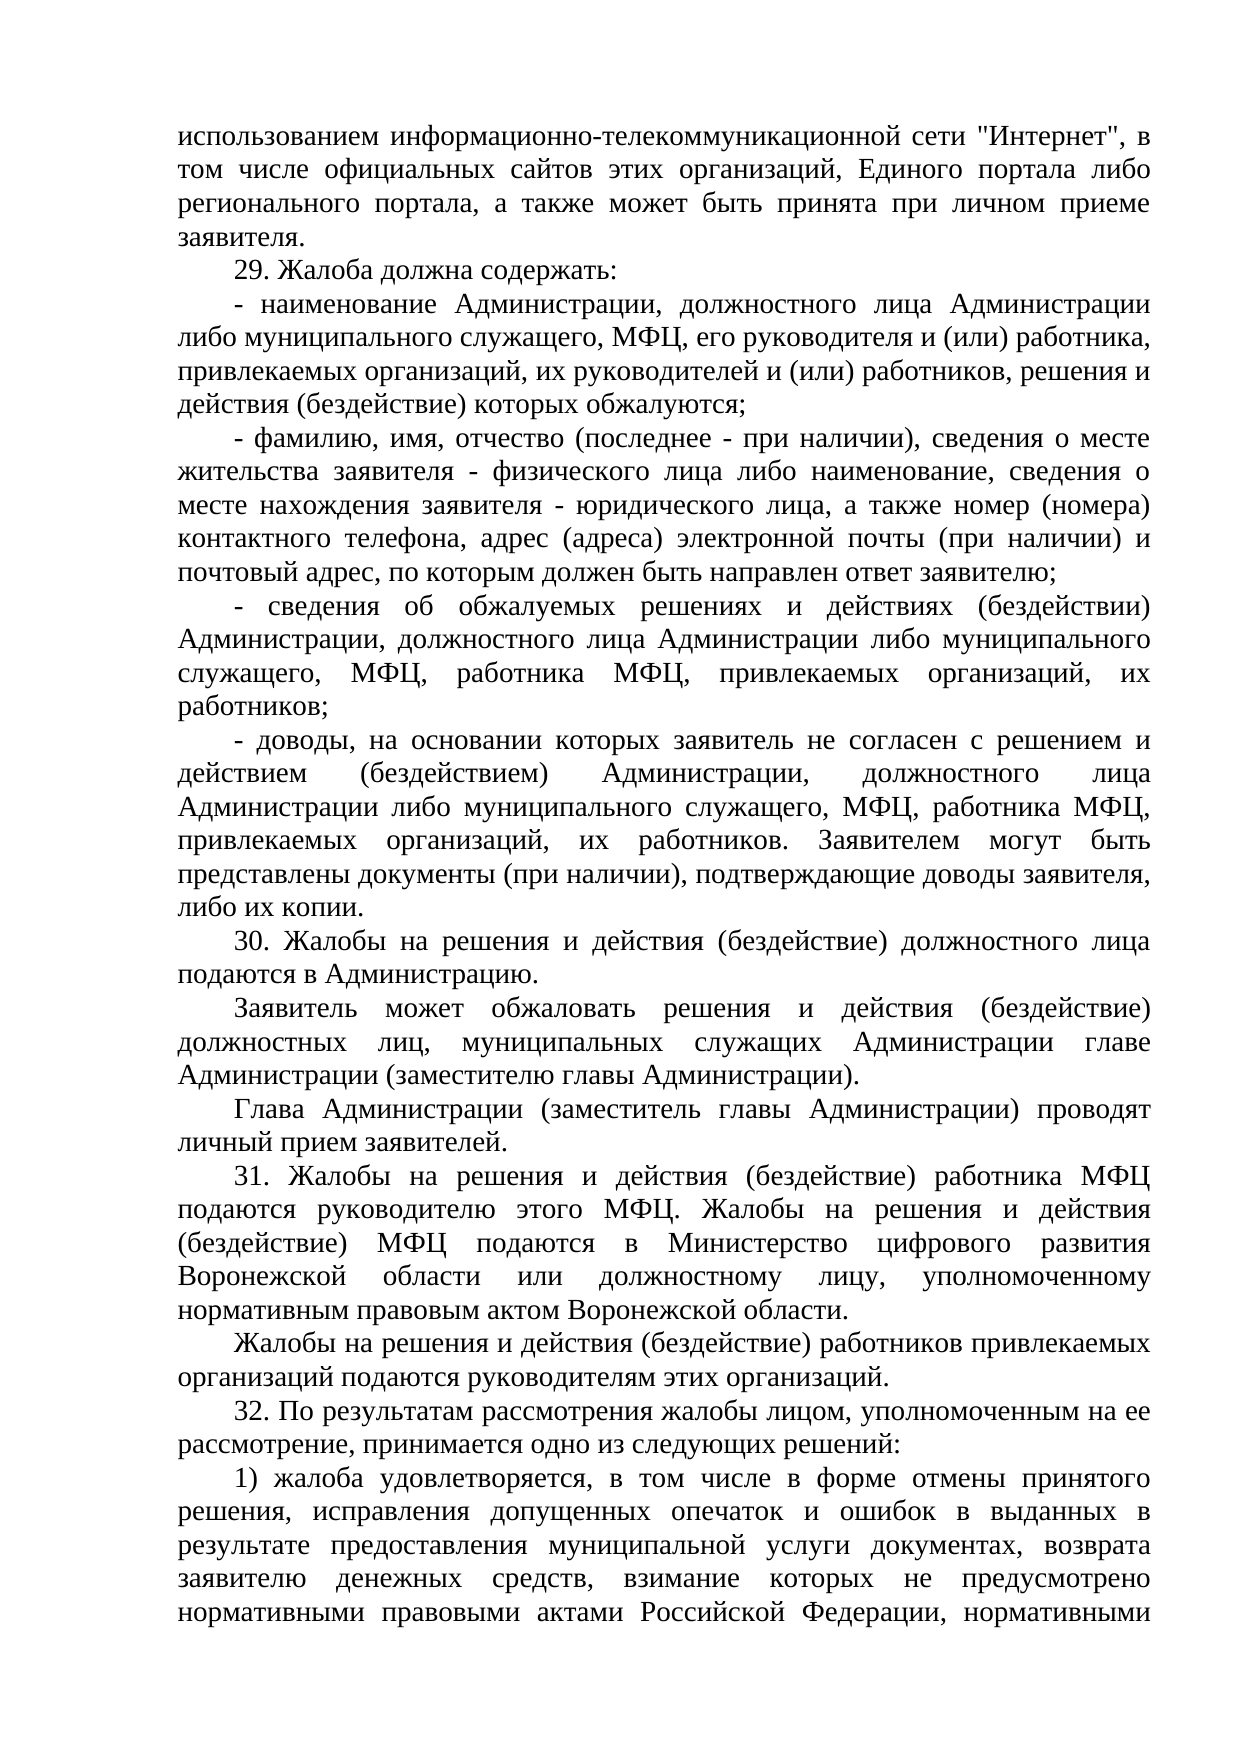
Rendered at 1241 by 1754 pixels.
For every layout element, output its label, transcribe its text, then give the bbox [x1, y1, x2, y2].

text - сведения об обжалуемых решениях и действиях (бездействии) Администрации, должностного лица Администрации либо муниципального служащего, МФЦ, работника МФЦ, привлекаемых организаций, их работников; [177, 588, 1152, 722]
text Заявитель может обжаловать решения и действия (бездействие) должностных лиц, муниципальных служащих Администрации главе Администрации (заместителю главы Администрации). [177, 990, 1152, 1091]
text 29. Жалоба должна содержать: [177, 252, 1152, 286]
text - доводы, на основании которых заявитель не согласен с решением и действием (бездействием) Администрации, должностного лица Администрации либо муниципального служащего, МФЦ, работника МФЦ, привлекаемых организаций, их работников. Заявителем могут быть представлены документы (при наличии), подтверждающие доводы заявителя, либо их копии. [177, 722, 1152, 923]
text 32. По результатам рассмотрения жалобы лицом, уполномоченным на ее рассмотрение, принимается одно из следующих решений: [177, 1393, 1152, 1460]
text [177, 118, 1152, 252]
text - наименование Администрации, должностного лица Администрации либо муниципального служащего, МФЦ, его руководителя и (или) работника, привлекаемых организаций, их руководителей и (или) работников, решения и действия (бездействие) которых обжалуются; [177, 286, 1152, 420]
text 31. Жалобы на решения и действия (бездействие) работника МФЦ подаются руководителю этого МФЦ. Жалобы на решения и действия (бездействие) МФЦ подаются в Министерство цифрового развития Воронежской области или должностному лицу, уполномоченному нормативным правовым актом Воронежской области. [177, 1158, 1152, 1326]
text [177, 1460, 1152, 1627]
text - фамилию, имя, отчество (последнее - при наличии), сведения о месте жительства заявителя - физического лица либо наименование, сведения о месте нахождения заявителя - юридического лица, а также номер (номера) контактного телефона, адрес (адреса) электронной почты (при наличии) и почтовый адрес, по которым должен быть направлен ответ заявителю; [177, 420, 1152, 588]
text Жалобы на решения и действия (бездействие) работников привлекаемых организаций подаются руководителям этих организаций. [177, 1326, 1152, 1393]
text Глава Администрации (заместитель главы Администрации) проводят личный прием заявителей. [177, 1091, 1152, 1158]
text 30. Жалобы на решения и действия (бездействие) должностного лица подаются в Администрацию. [177, 923, 1152, 990]
